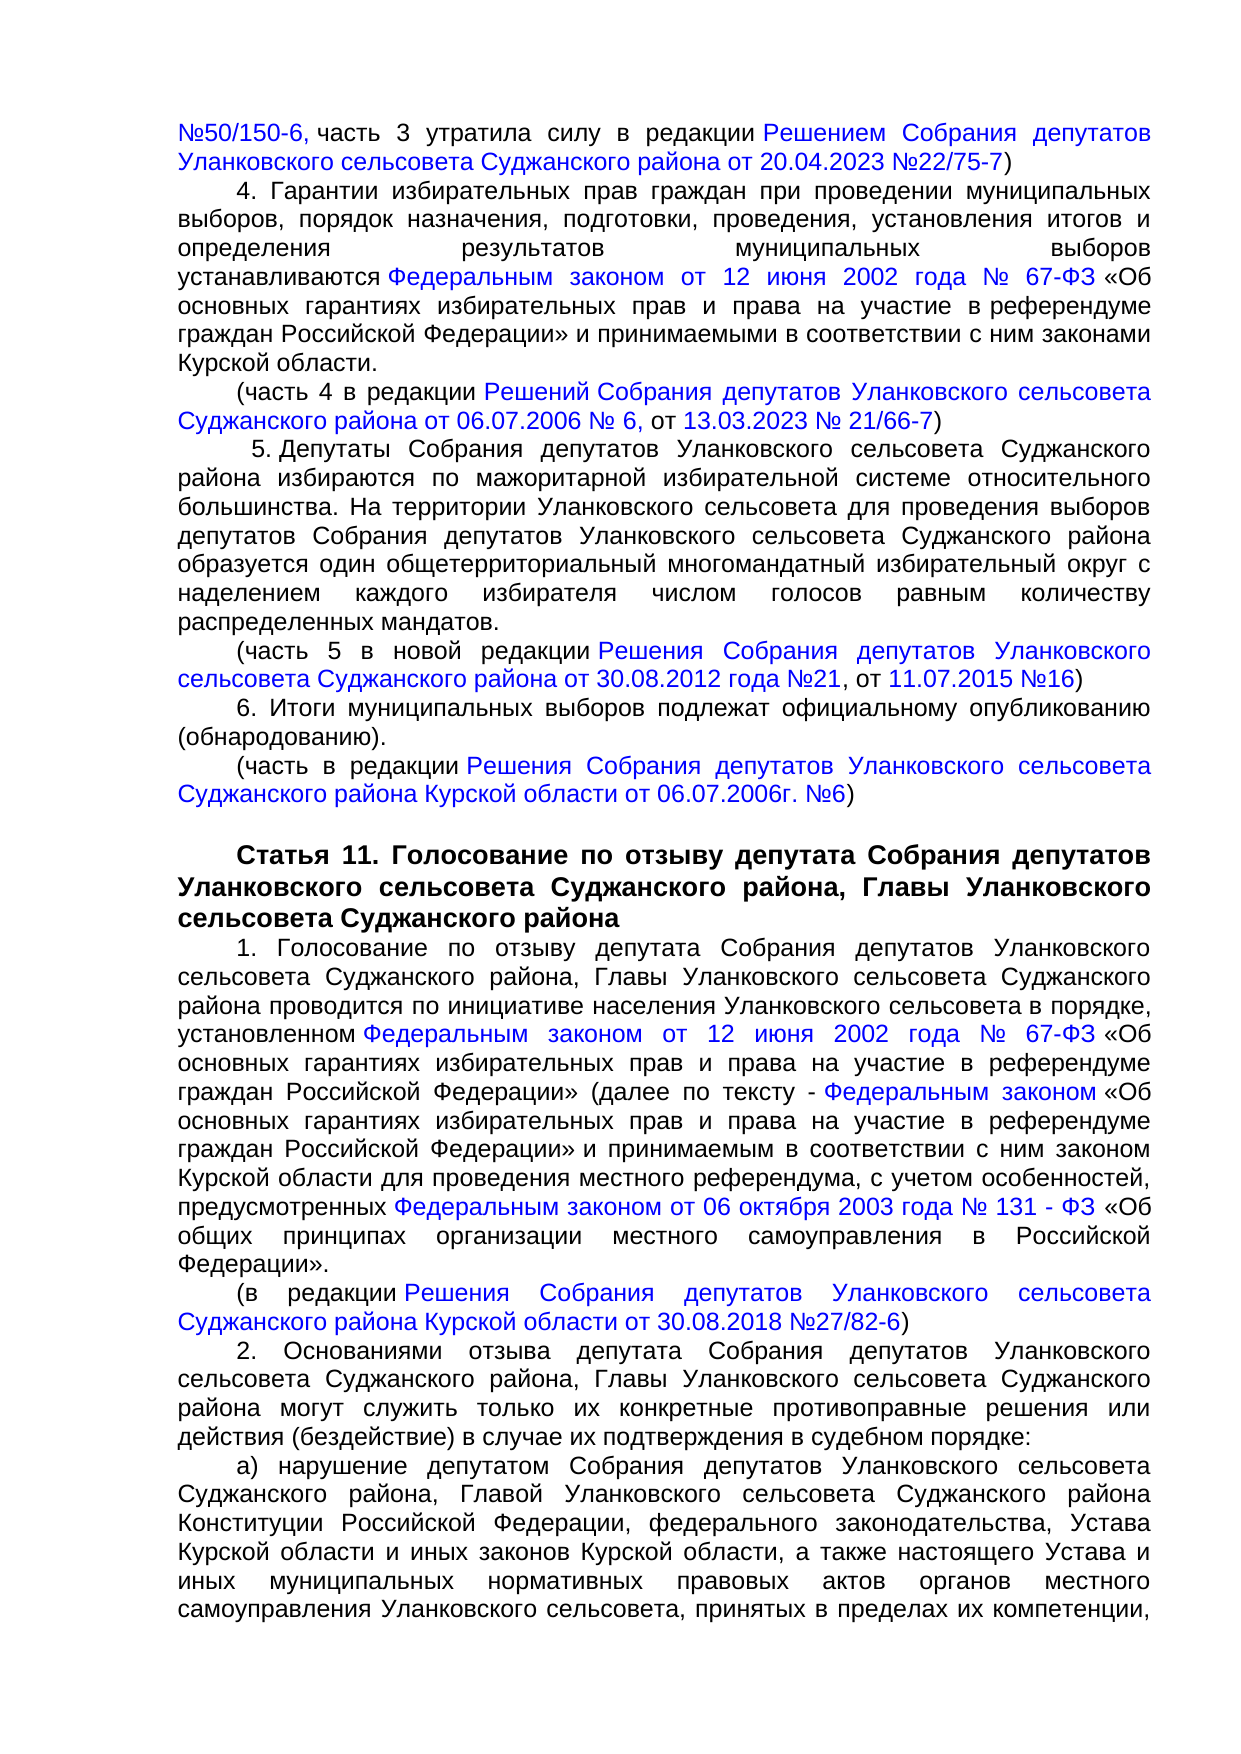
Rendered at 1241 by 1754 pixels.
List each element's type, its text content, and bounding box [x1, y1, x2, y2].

text (часть 4 в редакции Решений Собрания депутатов Уланковского сельсовета Суджанского района от 06.07.2006 № 6, от 13.03.2023 № 21/66-7) [177, 377, 1152, 434]
text 6. Итоги муниципальных выборов подлежат официальному опубликованию (обнародованию). [177, 693, 1152, 751]
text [177, 118, 1152, 176]
text 4. Гарантии избирательных прав граждан при проведении муниципальных выборов, порядок назначения, подготовки, проведения, установления итогов и определения результатов муниципальных выборов устанавливаются Федеральным законом от 12 июня 2002 года № 67-ФЗ «Об основных гарантиях избирательных прав и права на участие в референдуме граждан Российской Федерации» и принимаемыми в соответствии с ним законами Курской области. [177, 176, 1152, 377]
text 2. Основаниями отзыва депутата Собрания депутатов Уланковского сельсовета Суджанского района, Главы Уланковского сельсовета Суджанского района могут служить только их конкретные противоправные решения или действия (бездействие) в случае их подтверждения в судебном порядке: [177, 1336, 1152, 1451]
text (часть в редакции Решения Собрания депутатов Уланковского сельсовета Суджанского района Курской области от 06.07.2006г. №6) [177, 751, 1152, 808]
text 1. Голосование по отзыву депутата Собрания депутатов Уланковского сельсовета Суджанского района, Главы Уланковского сельсовета Суджанского района проводится по инициативе населения Уланковского сельсовета в порядке, установленном Федеральным законом от 12 июня 2002 года № 67-ФЗ «Об основных гарантиях избирательных прав и права на участие в референдуме граждан Российской Федерации» (далее по тексту - Федеральным законом «Об основных гарантиях избирательных прав и права на участие в референдуме граждан Российской Федерации» и принимаемым в соответствии с ним законом Курской области для проведения местного референдума, с учетом особенностей, предусмотренных Федеральным законом от 06 октября 2003 года № 131 - ФЗ «Об общих принципах организации местного самоуправления в Российской Федерации». [177, 933, 1152, 1278]
text (в редакции Решения Собрания депутатов Уланковского сельсовета Суджанского района Курской области от 30.08.2018 №27/82-6) [177, 1278, 1152, 1336]
text (часть 5 в новой редакции Решения Собрания депутатов Уланковского сельсовета Суджанского района от 30.08.2012 года №21, от 11.07.2015 №16) [177, 636, 1152, 693]
text 5. Депутаты Собрания депутатов Уланковского сельсовета Суджанского района избираются по мажоритарной избирательной системе относительного большинства. На территории Уланковского сельсовета для проведения выборов депутатов Собрания депутатов Уланковского сельсовета Суджанского района образуется один общетерриториальный многомандатный избирательный округ с наделением каждого избирателя числом голосов равным количеству распределенных мандатов. [177, 434, 1152, 636]
text Статья 11. Голосование по отзыву депутата Собрания депутатов Уланковского сельсовета Суджанского района, Главы Уланковского сельсовета Суджанского района [177, 839, 1152, 933]
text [177, 1451, 1152, 1623]
